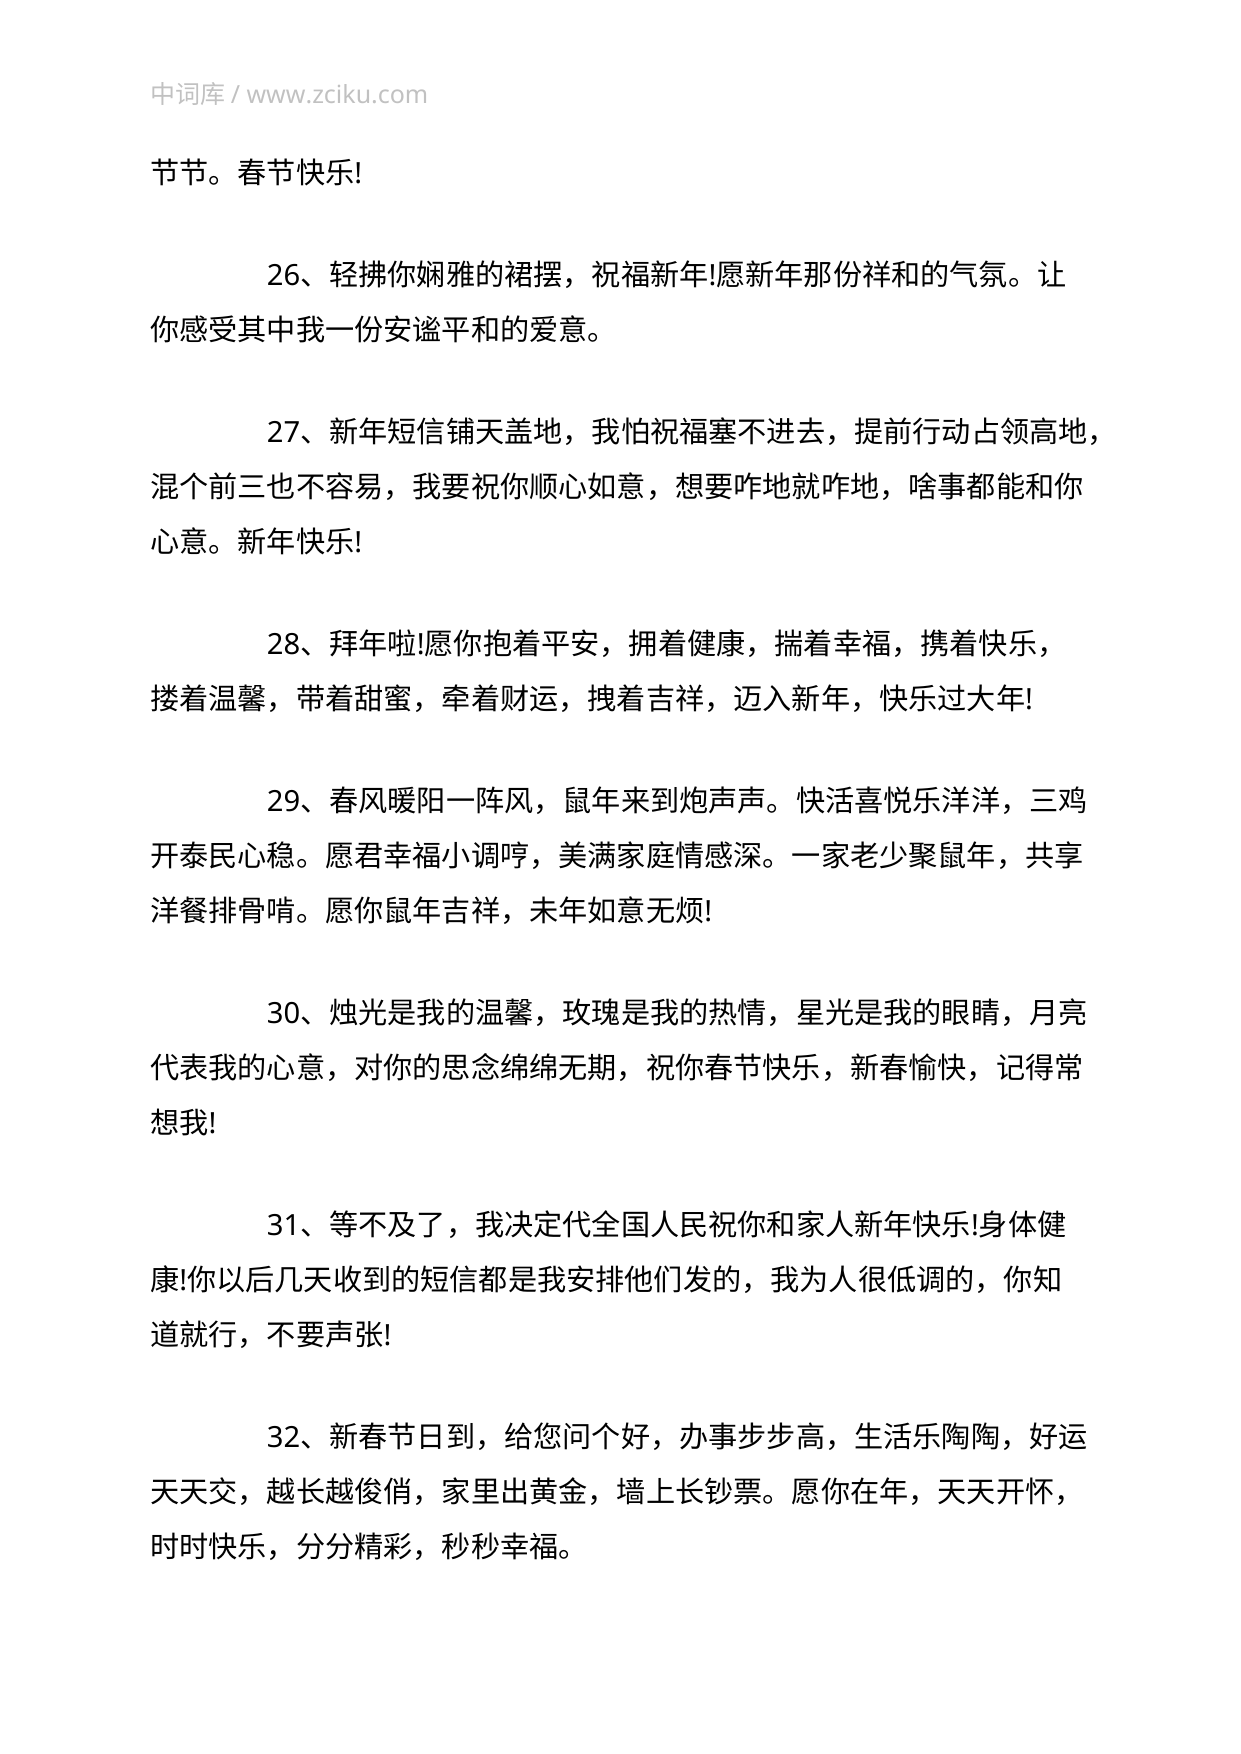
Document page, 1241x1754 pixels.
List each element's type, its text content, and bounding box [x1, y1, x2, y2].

text 32、新春节日到，给您问个好，办事步步高，生活乐陶陶，好运天天交，越长越俊俏，家里出黄金，墙上长钞票。愿你在年，天天开怀，时时快乐，分分精彩，秒秒幸福。 [150, 1413, 1090, 1566]
text 26、轻拂你娴雅的裙摆，祝福新年!愿新年那份祥和的气氛。让你感受其中我一份安谧平和的爱意。 [150, 252, 1090, 349]
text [150, 150, 1090, 192]
text 28、拜年啦!愿你抱着平安，拥着健康，揣着幸福，携着快乐，搂着温馨，带着甜蜜，牵着财运，拽着吉祥，迈入新年，快乐过大年! [150, 621, 1090, 718]
text 27、新年短信铺天盖地，我怕祝福塞不进去，提前行动占领高地，混个前三也不容易，我要祝你顺心如意，想要咋地就咋地，啥事都能和你心意。新年快乐! [150, 409, 1090, 561]
text 29、春风暖阳一阵风，鼠年来到炮声声。快活喜悦乐洋洋，三鸡开泰民心稳。愿君幸福小调哼，美满家庭情感深。一家老少聚鼠年，共享洋餐排骨啃。愿你鼠年吉祥，未年如意无烦! [150, 778, 1090, 930]
text 30、烛光是我的温馨，玫瑰是我的热情，星光是我的眼睛，月亮代表我的心意，对你的思念绵绵无期，祝你春节快乐，新春愉快，记得常想我! [150, 989, 1090, 1142]
text 31、等不及了，我决定代全国人民祝你和家人新年快乐!身体健康!你以后几天收到的短信都是我安排他们发的，我为人很低调的，你知道就行，不要声张! [150, 1201, 1090, 1354]
